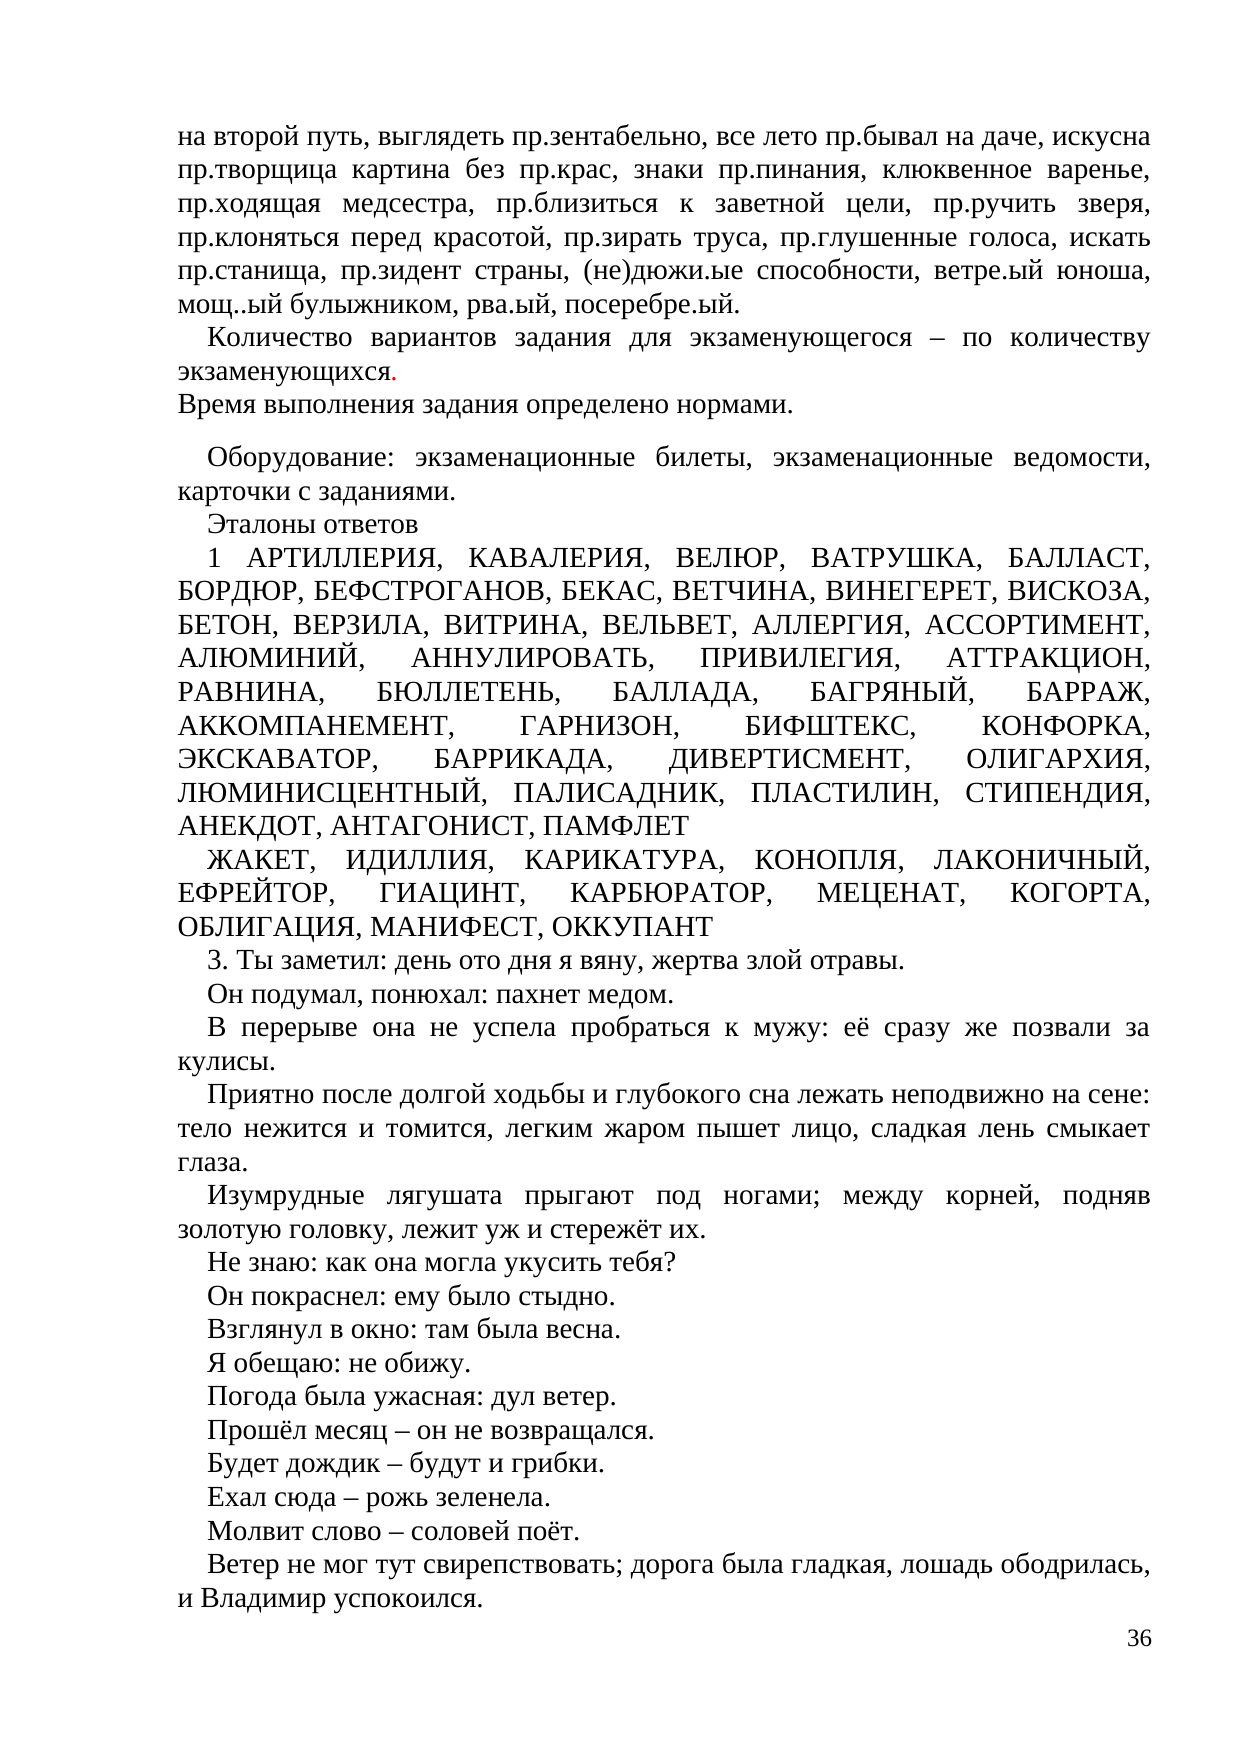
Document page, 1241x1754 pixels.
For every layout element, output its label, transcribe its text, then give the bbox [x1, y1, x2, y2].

text Количество вариантов задания для экзаменующегося – по количеству экзаменующихся. [177, 319, 1152, 386]
text Оборудование: экзаменационные билеты, экзаменационные ведомости, карточки с заданиями. [177, 439, 1152, 506]
text Он подумал, понюхал: пахнет медом. [177, 976, 1152, 1009]
text Ехал сюда – рожь зеленела. [177, 1479, 1152, 1513]
text Он покраснел: ему было стыдно. [177, 1278, 1152, 1311]
text В перерыве она не успела пробраться к мужу: её сразу же позвали за кулисы. [177, 1009, 1152, 1077]
text Не знаю: как она могла укусить тебя? [177, 1244, 1152, 1278]
text 1 АРТИЛЛЕРИЯ, КАВАЛЕРИЯ, ВЕЛЮР, ВАТРУШКА, БАЛЛАСТ, БОРДЮР, БЕФСТРОГАНОВ, БЕКАС, ВЕТЧИНА, ВИНЕГЕРЕТ, ВИСКОЗА, БЕТОН, ВЕРЗИЛА, ВИТРИНА, ВЕЛЬВЕТ, АЛЛЕРГИЯ, АССОРТИМЕНТ, АЛЮМИНИЙ, АННУЛИРОВАТЬ, ПРИВИЛЕГИЯ, АТТРАКЦИОН, РАВНИНА, БЮЛЛЕТЕНЬ, БАЛЛАДА, БАГРЯНЫЙ, БАРРАЖ, АККОМПАНЕМЕНТ, ГАРНИЗОН, БИФШТЕКС, КОНФОРКА, ЭКСКАВАТОР, БАРРИКАДА, ДИВЕРТИСМЕНТ, ОЛИГАРХИЯ, ЛЮМИНИСЦЕНТНЫЙ, ПАЛИСАДНИК, ПЛАСТИЛИН, СТИПЕНДИЯ, АНЕКДОТ, АНТАГОНИСТ, ПАМФЛЕТ [177, 540, 1152, 842]
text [177, 118, 1152, 319]
text Взглянул в окно: там была весна. [177, 1311, 1152, 1345]
text 3. Ты заметил: день ото дня я вяну, жертва злой отравы. [177, 942, 1152, 976]
text Приятно после долгой ходьбы и глубокого сна лежать неподвижно на сене: тело нежится и томится, легким жаром пышет лицо, сладкая лень смыкает глаза. [177, 1077, 1152, 1177]
text Время выполнения задания определено нормами. [177, 386, 1152, 420]
text Будет дождик – будут и грибки. [177, 1446, 1152, 1479]
text Молвит слово – соловей поёт. [177, 1513, 1152, 1546]
text ЖАКЕТ, ИДИЛЛИЯ, КАРИКАТУРА, КОНОПЛЯ, ЛАКОНИЧНЫЙ, ЕФРЕЙТОР, ГИАЦИНТ, КАРБЮРАТОР, МЕЦЕНАТ, КОГОРТА, ОБЛИГАЦИЯ, МАНИФЕСТ, ОККУПАНТ [177, 842, 1152, 942]
text Эталоны ответов [177, 506, 1152, 540]
text Прошёл месяц – он не возвращался. [177, 1412, 1152, 1446]
text Ветер не мог тут свирепствовать; дорога была гладкая, лошадь ободрилась, и Владимир успокоился. [177, 1546, 1152, 1613]
text Изумрудные лягушата прыгают под ногами; между корней, подняв золотую головку, лежит уж и стережёт их. [177, 1177, 1152, 1244]
text Я обещаю: не обижу. [177, 1345, 1152, 1378]
text Погода была ужасная: дул ветер. [177, 1378, 1152, 1412]
